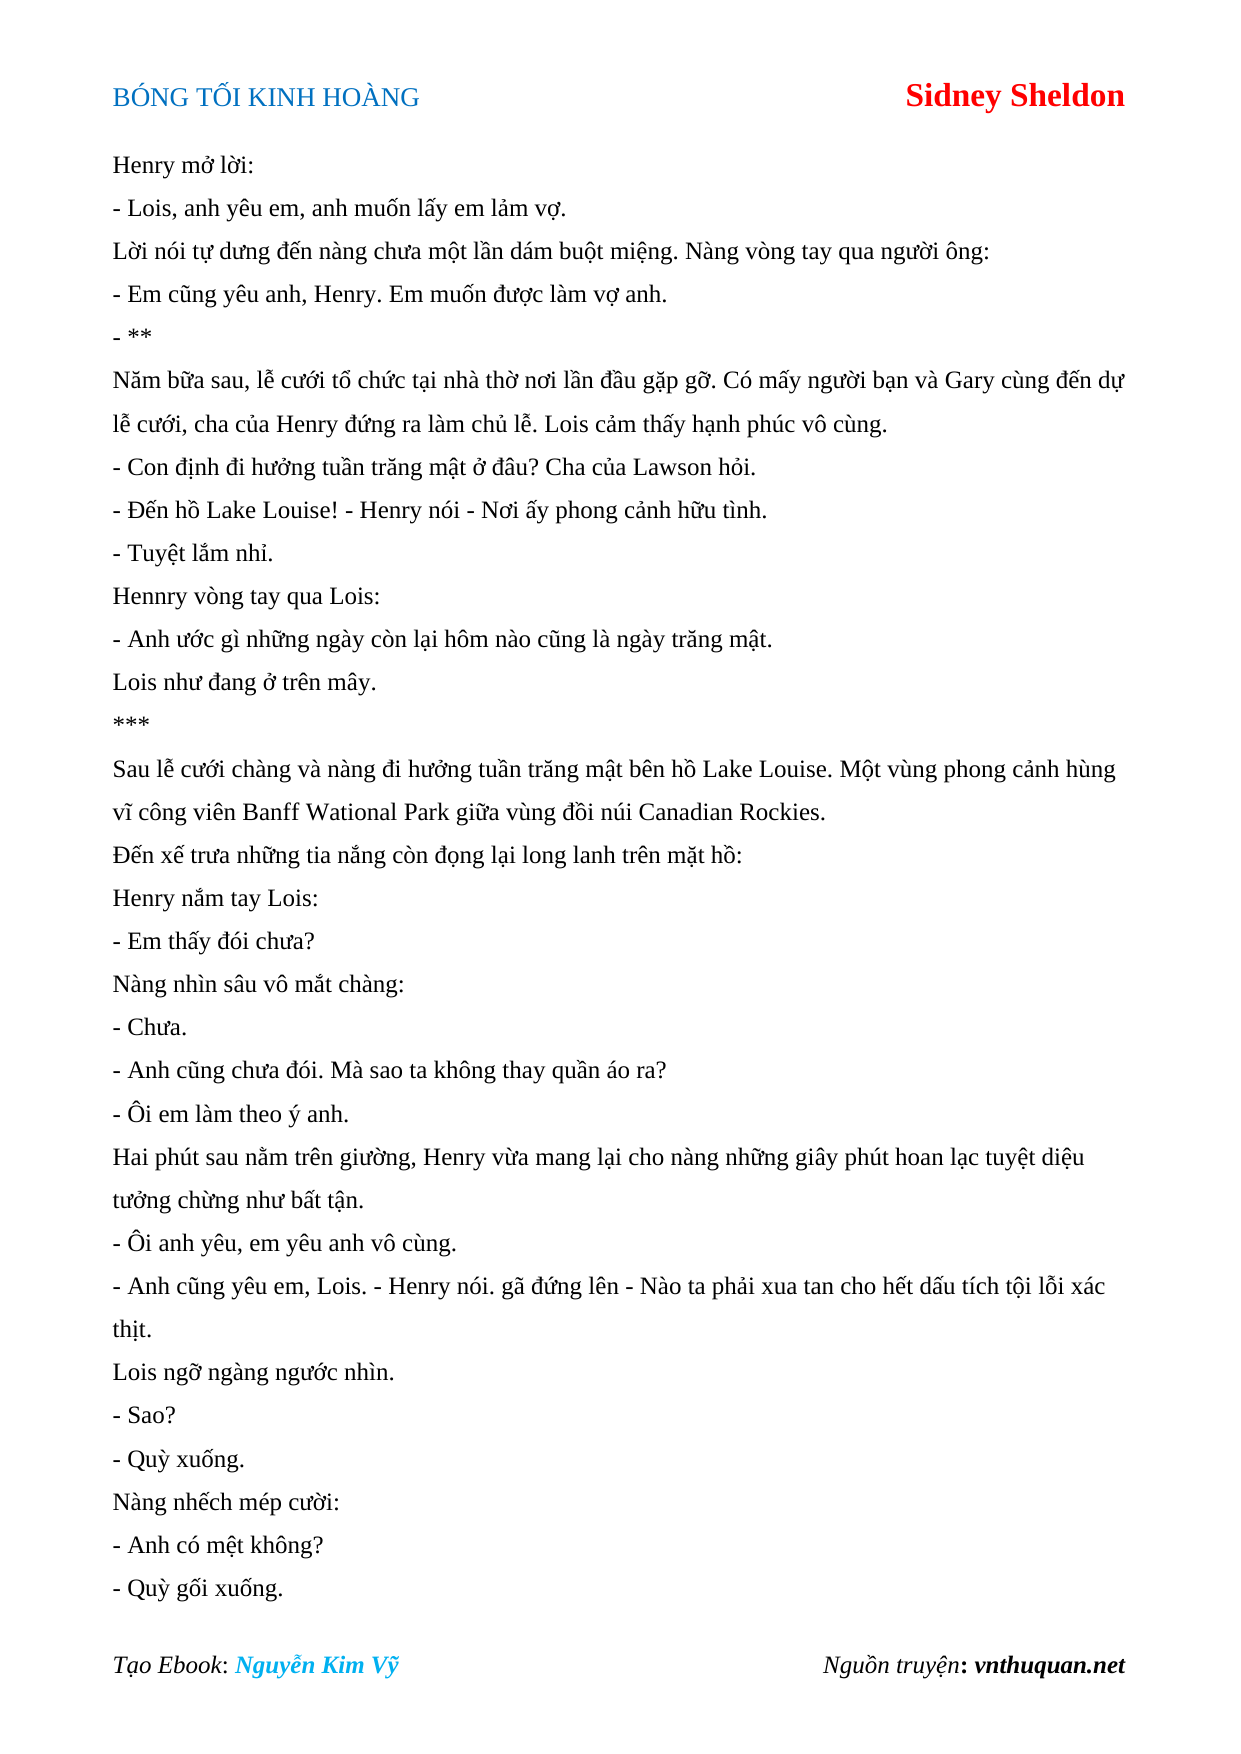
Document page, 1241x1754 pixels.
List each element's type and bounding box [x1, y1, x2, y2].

text [112, 150, 1128, 1602]
